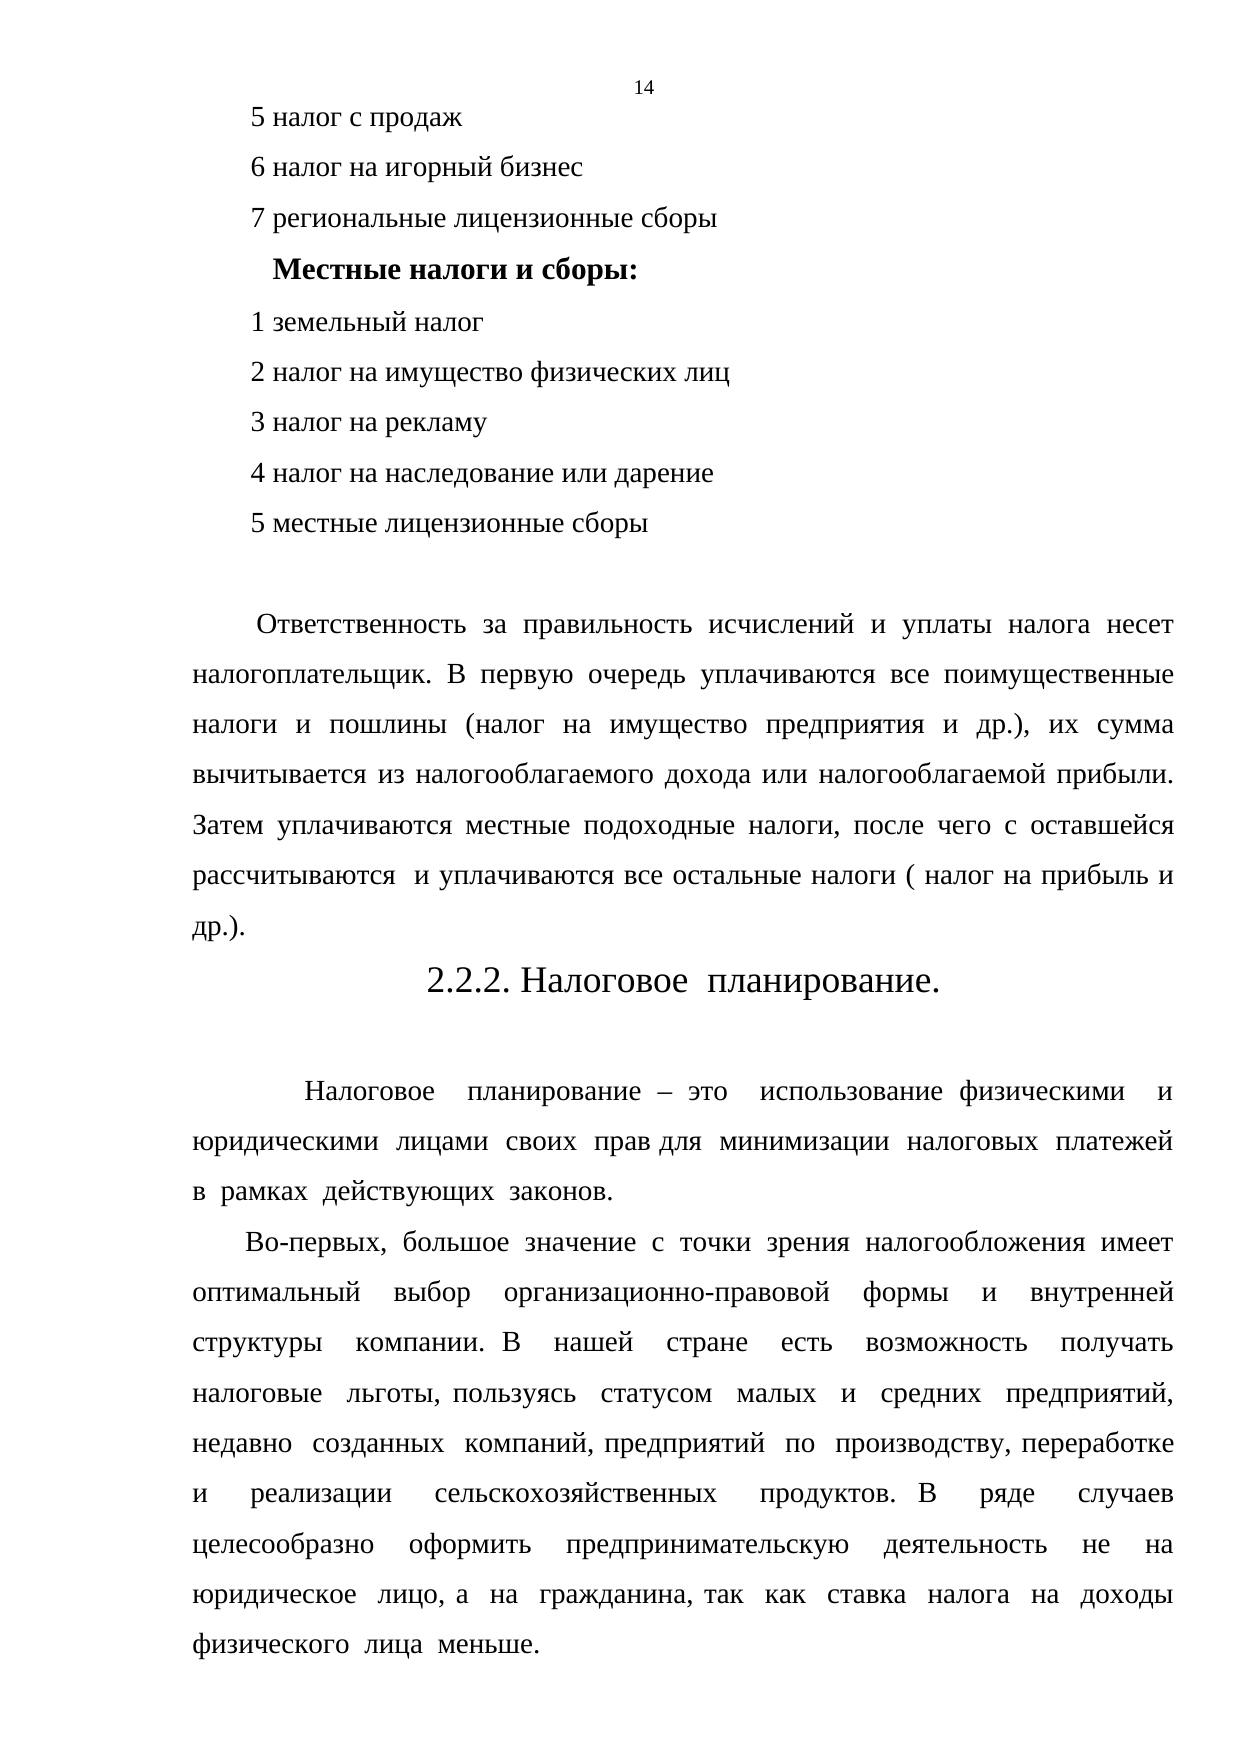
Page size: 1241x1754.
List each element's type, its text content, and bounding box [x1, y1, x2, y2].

text 3 налог на рекламу [192, 404, 1175, 438]
text Во-первых, большое значение с точки зрения налогообложения имеет оптимальный выбор организационно-правовой формы и внутренней структуры компании. В нашей стране есть возможность получать налоговые льготы, пользуясь статусом малых и средних предприятий, недавно созданных компаний, предприятий по производству, переработке и реализации сельскохозяйственных продуктов. В ряде случаев целесообразно оформить предпринимательскую деятельность не на юридическое лицо, а на гражданина, так как ставка налога на доходы физического лица меньше. [192, 1224, 1175, 1660]
text 2 налог на имущество физических лиц [192, 354, 1175, 388]
text 5 налог с продаж [192, 99, 1175, 133]
text Ответственность за правильность исчислений и уплаты налога несет налогоплательщик. В первую очередь уплачиваются все поимущественные налоги и пошлины (налог на имущество предприятия и др.), их сумма вычитывается из налогооблагаемого дохода или налогооблагаемой прибыли. Затем уплачиваются местные подоходные налоги, после чего с оставшейся рассчитываются и уплачиваются все остальные налоги ( налог на прибыль и др.). [192, 606, 1175, 941]
text Местные налоги и сборы: [192, 250, 1175, 286]
text 6 налог на игорный бизнес [192, 149, 1175, 183]
text 2.2.2. Налоговое планирование. [192, 958, 1175, 1001]
text 7 региональные лицензионные сборы [192, 200, 1175, 233]
text 5 местные лицензионные сборы [192, 505, 1175, 539]
text Налоговое планирование – это использование физическими и юридическими лицами своих прав для минимизации налоговых платежей в рамках действующих законов. [192, 1073, 1175, 1207]
text 4 налог на наследование или дарение [192, 455, 1175, 488]
text 1 земельный налог [192, 304, 1175, 337]
